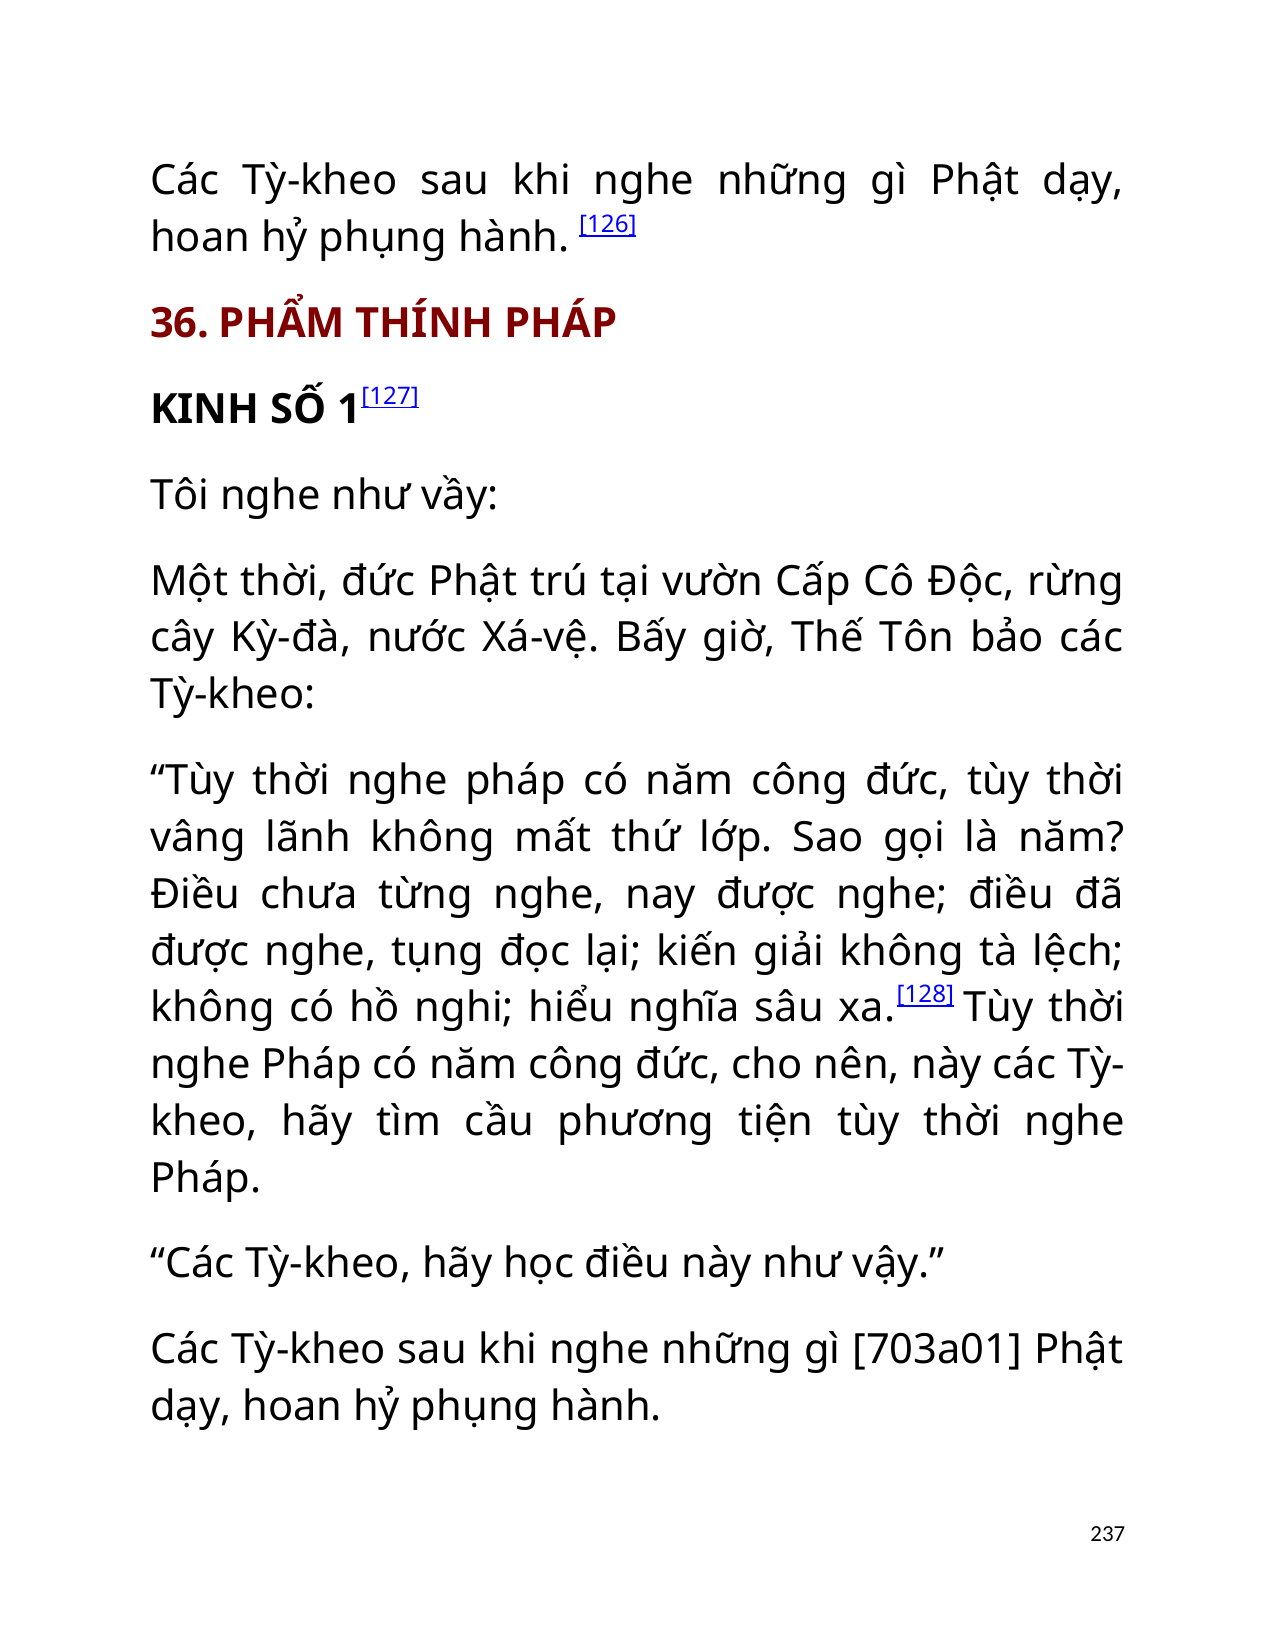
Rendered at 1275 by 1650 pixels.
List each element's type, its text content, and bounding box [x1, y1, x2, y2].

text “Tùy thời nghe pháp có năm công đức, tùy thời vâng lãnh không mất thứ lớp. Sao gọi là năm? Điều chưa từng nghe, nay được nghe; điều đã được nghe, tụng đọc lại; kiến giải không tà lệch; không có hồ nghi; hiểu nghĩa sâu xa.[128] Tùy thời nghe Pháp có năm công đức, cho nên, này các Tỳ-kheo, hãy tìm cầu phương tiện tùy thời nghe Pháp. [150, 750, 1125, 1204]
text KINH SỐ 1[127] [150, 379, 1125, 435]
text Tôi nghe như vầy: [150, 464, 1125, 521]
text “Các Tỳ-kheo, hãy học điều này như vậy.” [150, 1233, 1125, 1290]
text Các Tỳ-kheo sau khi nghe những gì Phật dạy, hoan hỷ phụng hành. [126] [150, 150, 1125, 263]
text Các Tỳ-kheo sau khi nghe những gì [703a01] Phật dạy, hoan hỷ phụng hành. [150, 1319, 1125, 1433]
text Một thời, đức Phật trú tại vườn Cấp Cô Độc, rừng cây Kỳ-đà, nước Xá-vệ. Bấy giờ, Thế Tôn bảo các Tỳ-kheo: [150, 551, 1125, 721]
text 36. PHẨM THÍNH PHÁP [150, 293, 1125, 349]
